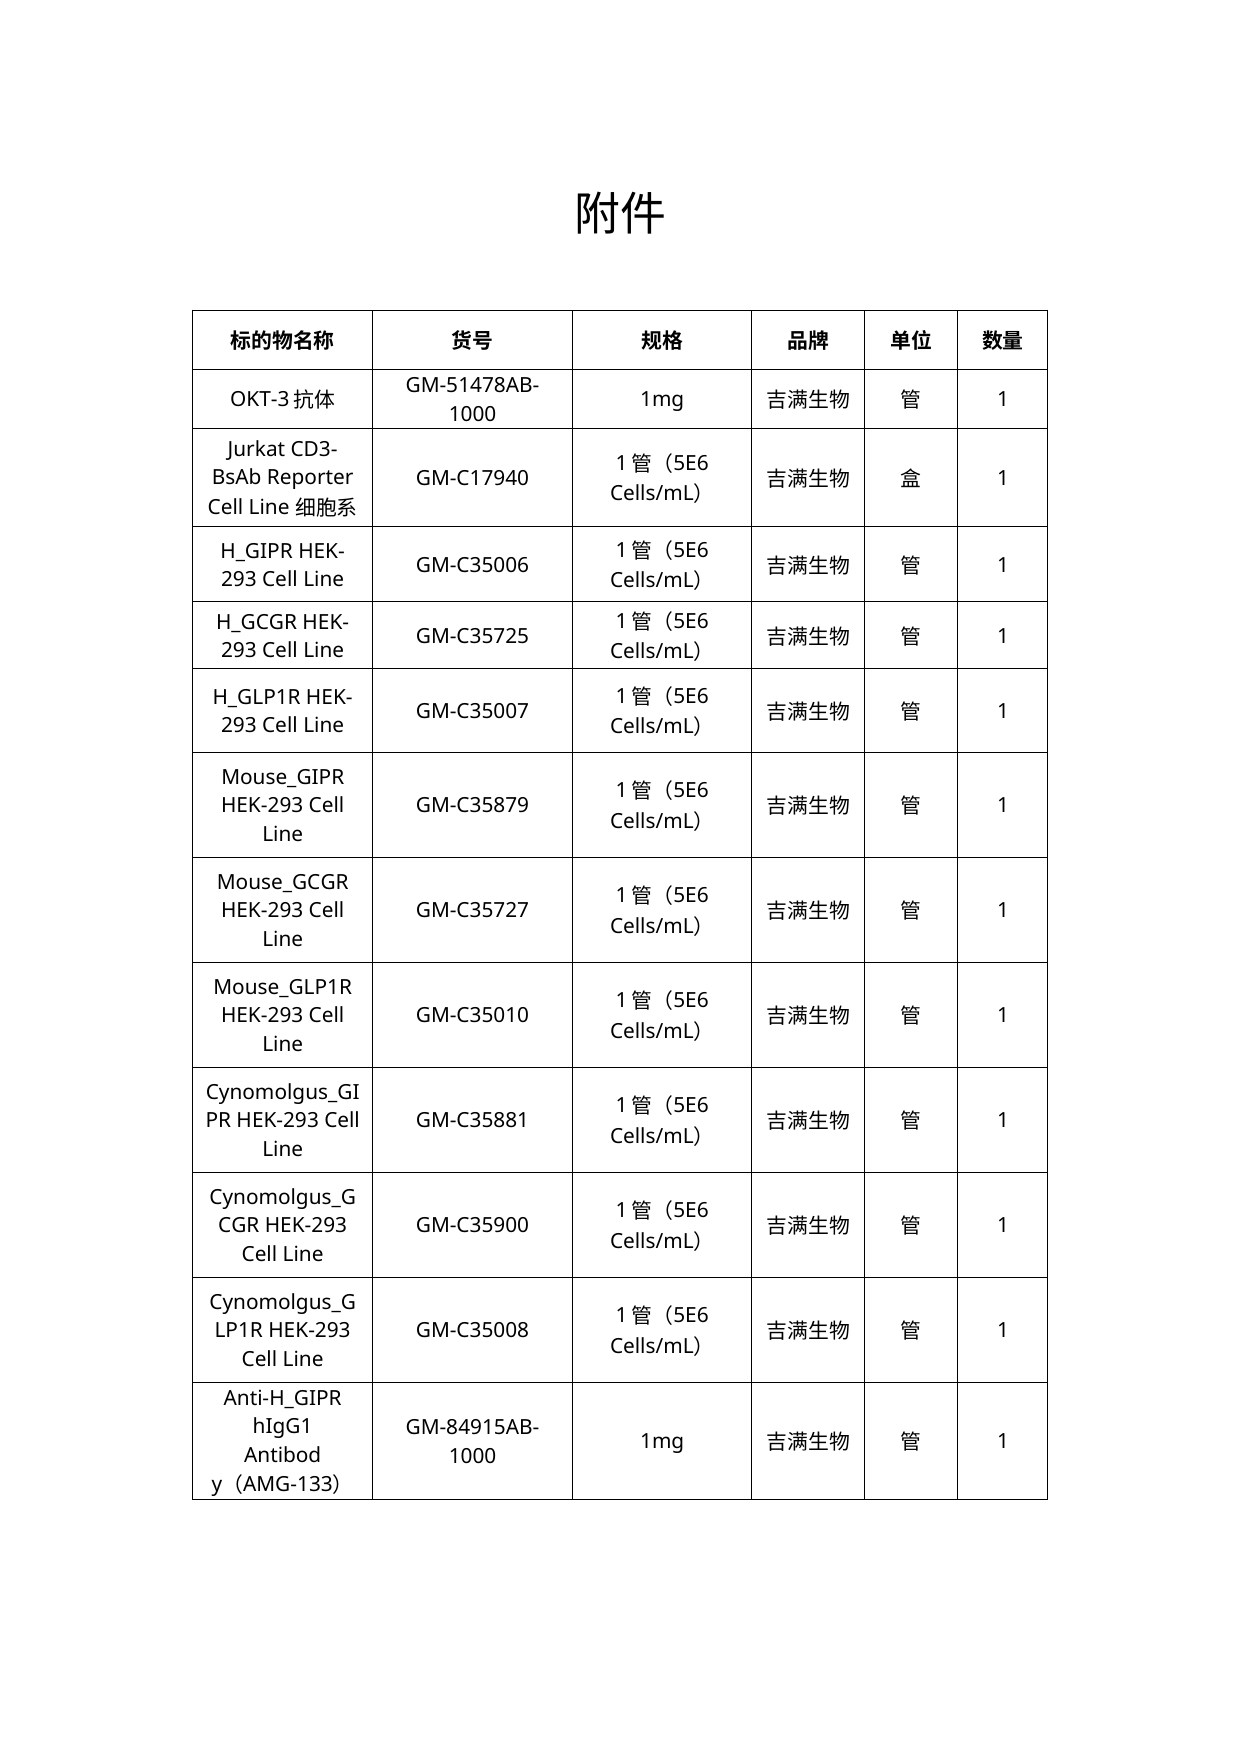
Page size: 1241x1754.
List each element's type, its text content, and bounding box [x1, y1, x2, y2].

table_cell 吉满生物 [752, 669, 864, 752]
table_header 货号 [373, 311, 572, 368]
table_cell 管 [865, 370, 957, 428]
table_cell GM-C17940 [373, 429, 572, 526]
table_cell 管 [865, 1173, 957, 1277]
table_cell 管 [865, 602, 957, 668]
table_cell 1mg [573, 370, 751, 428]
table_cell 吉满生物 [752, 1173, 864, 1277]
table_header 品牌 [752, 311, 864, 368]
table_cell 1 [958, 1068, 1047, 1172]
table_cell 1管（5E6 Cells/mL） [573, 858, 751, 962]
table_cell 1 [958, 370, 1047, 428]
table_cell 1 [958, 1173, 1047, 1277]
table_cell H_GIPR HEK-293 Cell Line [193, 527, 372, 601]
table_cell H_GCGR HEK-293 Cell Line [193, 602, 372, 668]
table_cell Cynomolgus_GLP1R HEK-293 Cell Line [193, 1278, 372, 1382]
table_cell 1管（5E6 Cells/mL） [573, 1278, 751, 1382]
table_cell GM-84915AB-1000 [373, 1383, 572, 1498]
table_cell GM-C35010 [373, 963, 572, 1067]
table_cell Anti-H_GIPR hIgG1 Antibody（AMG-133） [193, 1383, 372, 1498]
table_cell 1 [958, 1383, 1047, 1498]
table_cell GM-C35727 [373, 858, 572, 962]
table_cell Cynomolgus_GCGR HEK-293 Cell Line [193, 1173, 372, 1277]
table_cell 吉满生物 [752, 1383, 864, 1498]
table_cell 1mg [573, 1383, 751, 1498]
table_cell Mouse_GCGR HEK-293 Cell Line [193, 858, 372, 962]
table_cell 1管（5E6 Cells/mL） [573, 429, 751, 526]
table_cell 吉满生物 [752, 1278, 864, 1382]
table_cell 管 [865, 963, 957, 1067]
table_cell GM-C35006 [373, 527, 572, 601]
table_cell OKT-3抗体 [193, 370, 372, 428]
table_cell 1管（5E6 Cells/mL） [573, 1068, 751, 1172]
table_cell GM-C35008 [373, 1278, 572, 1382]
table_cell 管 [865, 1383, 957, 1498]
table_cell Mouse_GLP1R HEK-293 Cell Line [193, 963, 372, 1067]
table_cell 1 [958, 963, 1047, 1067]
table_cell 1管（5E6 Cells/mL） [573, 669, 751, 752]
table_cell Mouse_GIPR HEK-293 Cell Line [193, 753, 372, 857]
table_header 标的物名称 [193, 311, 372, 368]
table_cell 管 [865, 753, 957, 857]
table_header 规格 [573, 311, 751, 368]
table_cell GM-C35725 [373, 602, 572, 668]
table_cell 管 [865, 858, 957, 962]
table_cell 吉满生物 [752, 753, 864, 857]
table_cell 1 [958, 429, 1047, 526]
table_cell Cynomolgus_GIPR HEK-293 Cell Line [193, 1068, 372, 1172]
table_cell 1管（5E6 Cells/mL） [573, 753, 751, 857]
table_cell 吉满生物 [752, 429, 864, 526]
table_cell 1管（5E6 Cells/mL） [573, 602, 751, 668]
table_cell Jurkat CD3-BsAb Reporter Cell Line 细胞系 [193, 429, 372, 526]
table_cell 吉满生物 [752, 1068, 864, 1172]
table_cell 吉满生物 [752, 370, 864, 428]
table_cell 1管（5E6 Cells/mL） [573, 1173, 751, 1277]
table_cell H_GLP1R HEK-293 Cell Line [193, 669, 372, 752]
table_cell 吉满生物 [752, 527, 864, 601]
table_cell 1 [958, 602, 1047, 668]
table_cell 1 [958, 858, 1047, 962]
table_cell 1 [958, 527, 1047, 601]
table_cell 1管（5E6 Cells/mL） [573, 527, 751, 601]
table_cell GM-C35879 [373, 753, 572, 857]
table_cell 吉满生物 [752, 963, 864, 1067]
table_header 数量 [958, 311, 1047, 368]
table_cell 盒 [865, 429, 957, 526]
table_cell 管 [865, 527, 957, 601]
table_cell 1 [958, 669, 1047, 752]
table_cell GM-C35881 [373, 1068, 572, 1172]
table_cell 管 [865, 669, 957, 752]
table_cell 吉满生物 [752, 602, 864, 668]
table_cell GM-C35900 [373, 1173, 572, 1277]
text 附件 [187, 162, 1053, 259]
table_header 单位 [865, 311, 957, 368]
table_cell GM-51478AB-1000 [373, 370, 572, 428]
table_cell 1管（5E6 Cells/mL） [573, 963, 751, 1067]
table_cell GM-C35007 [373, 669, 572, 752]
table_cell 吉满生物 [752, 858, 864, 962]
table_cell 管 [865, 1278, 957, 1382]
table_cell 1 [958, 753, 1047, 857]
table_cell 管 [865, 1068, 957, 1172]
table_cell 1 [958, 1278, 1047, 1382]
